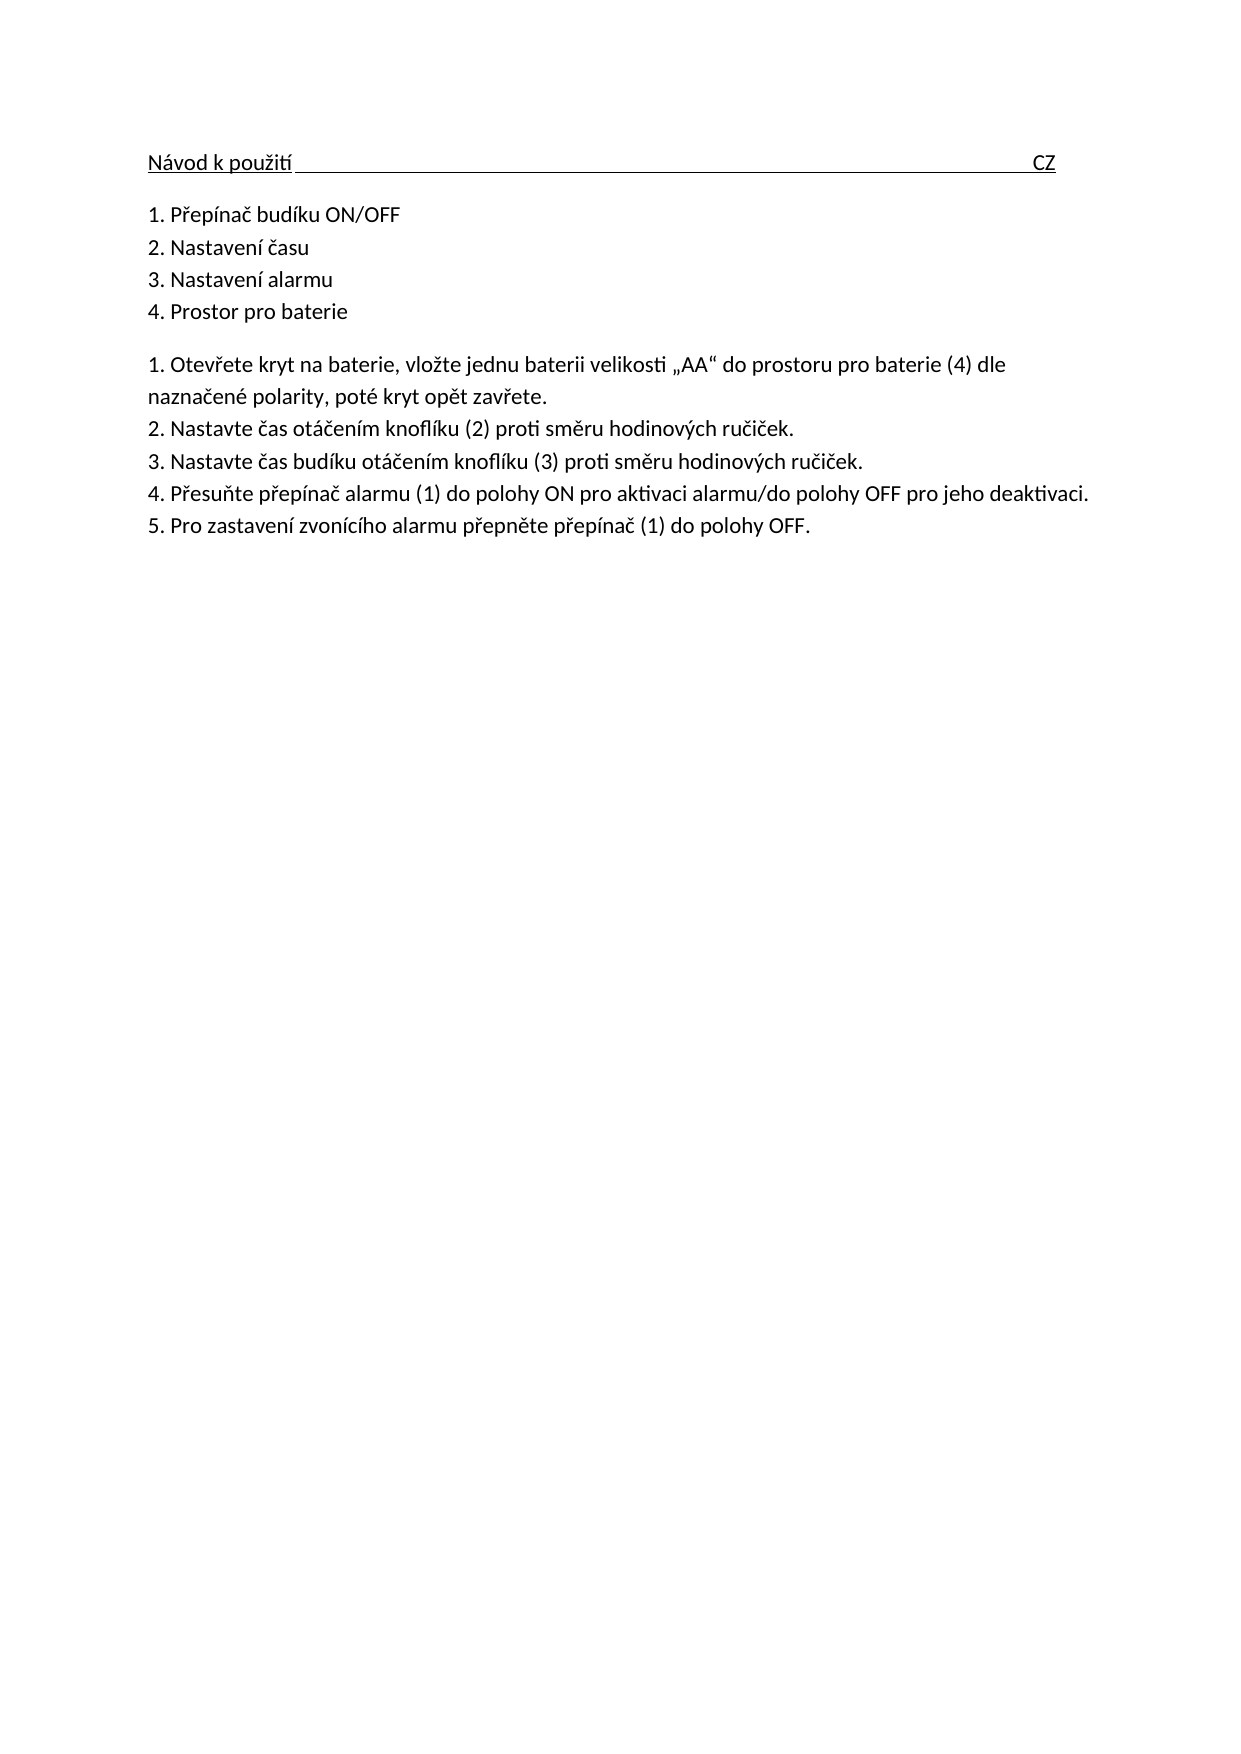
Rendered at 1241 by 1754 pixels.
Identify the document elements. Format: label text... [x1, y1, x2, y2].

text 1. Otevřete kryt na baterie, vložte jednu baterii velikosti „AA“ do prostoru pro baterie (4) dle naznačené polarity, poté kryt opět zavřete. 2. Nastavte čas otáčením knoflíku (2) proti směru hodinových ručiček. 3. Nastavte čas budíku otáčením knoflíku (3) proti směru hodinových ručiček. 4. Přesuňte přepínač alarmu (1) do polohy ON pro aktivaci alarmu/do polohy OFF pro jeho deaktivaci. 5. Pro zastavení zvonícího alarmu přepněte přepínač (1) do polohy OFF. [148, 350, 1093, 539]
text Návod k použití CZ [148, 148, 1093, 176]
text 1. Přepínač budíku ON/OFF 2. Nastavení času 3. Nastavení alarmu 4. Prostor pro baterie [148, 201, 1093, 325]
